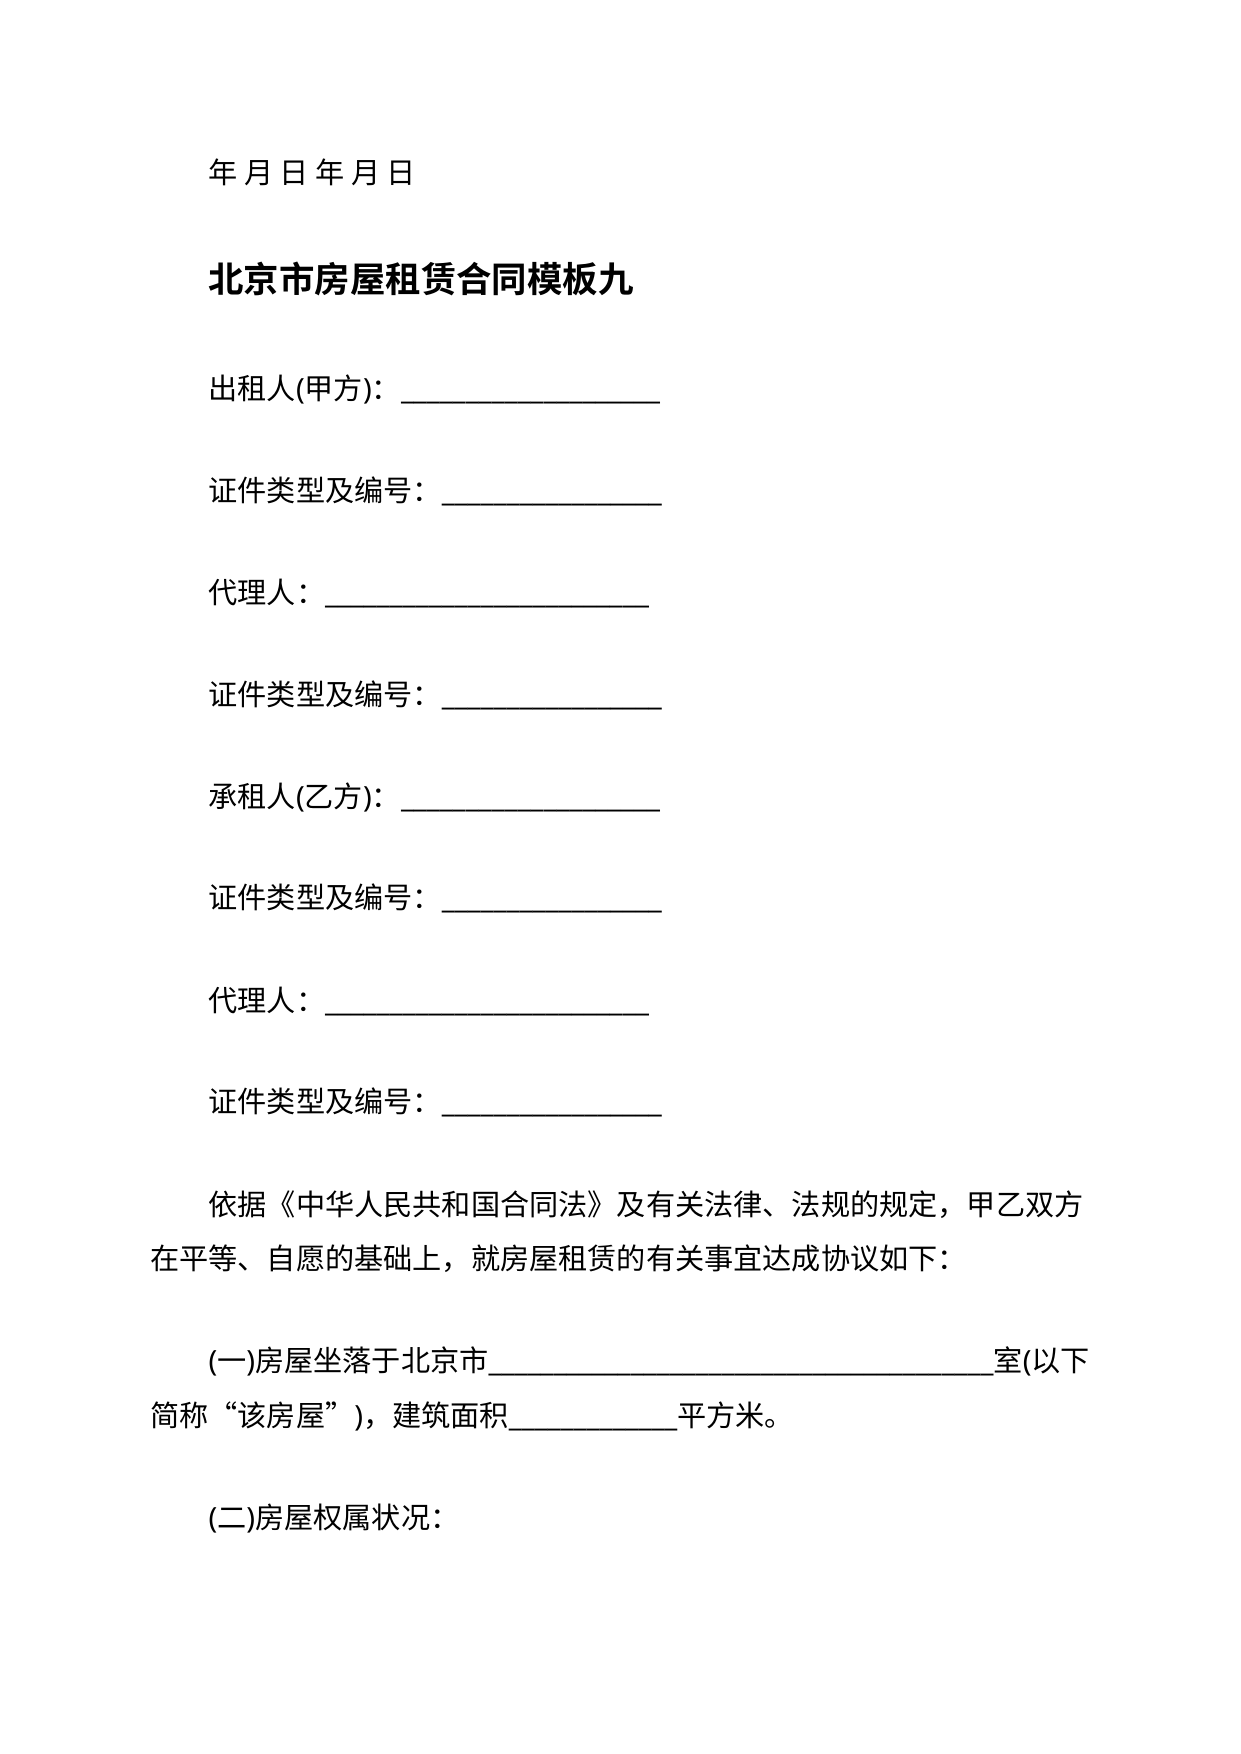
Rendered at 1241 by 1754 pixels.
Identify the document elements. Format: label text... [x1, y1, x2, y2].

text 证件类型及编号：_________________ [150, 467, 1090, 509]
text 出租人(甲方)：____________________ [150, 365, 1090, 408]
text 证件类型及编号：_________________ [150, 671, 1090, 713]
text 证件类型及编号：_________________ [150, 875, 1090, 917]
text 年 月 日 年 月 日 [150, 150, 1090, 192]
text 代理人：_________________________ [150, 569, 1090, 612]
text (一)房屋坐落于北京市_______________________________________室(以下简称“该房屋”)，建筑面积_____________平方米。 [150, 1338, 1090, 1435]
text 依据《中华人民共和国合同法》及有关法律、法规的规定，甲乙双方在平等、自愿的基础上，就房屋租赁的有关事宜达成协议如下： [150, 1181, 1090, 1278]
text 承租人(乙方)：____________________ [150, 773, 1090, 816]
text 代理人：_________________________ [150, 977, 1090, 1019]
text 北京市房屋租赁合同模板九 [150, 252, 1090, 303]
text 证件类型及编号：_________________ [150, 1079, 1090, 1121]
text (二)房屋权属状况： [150, 1495, 1090, 1537]
